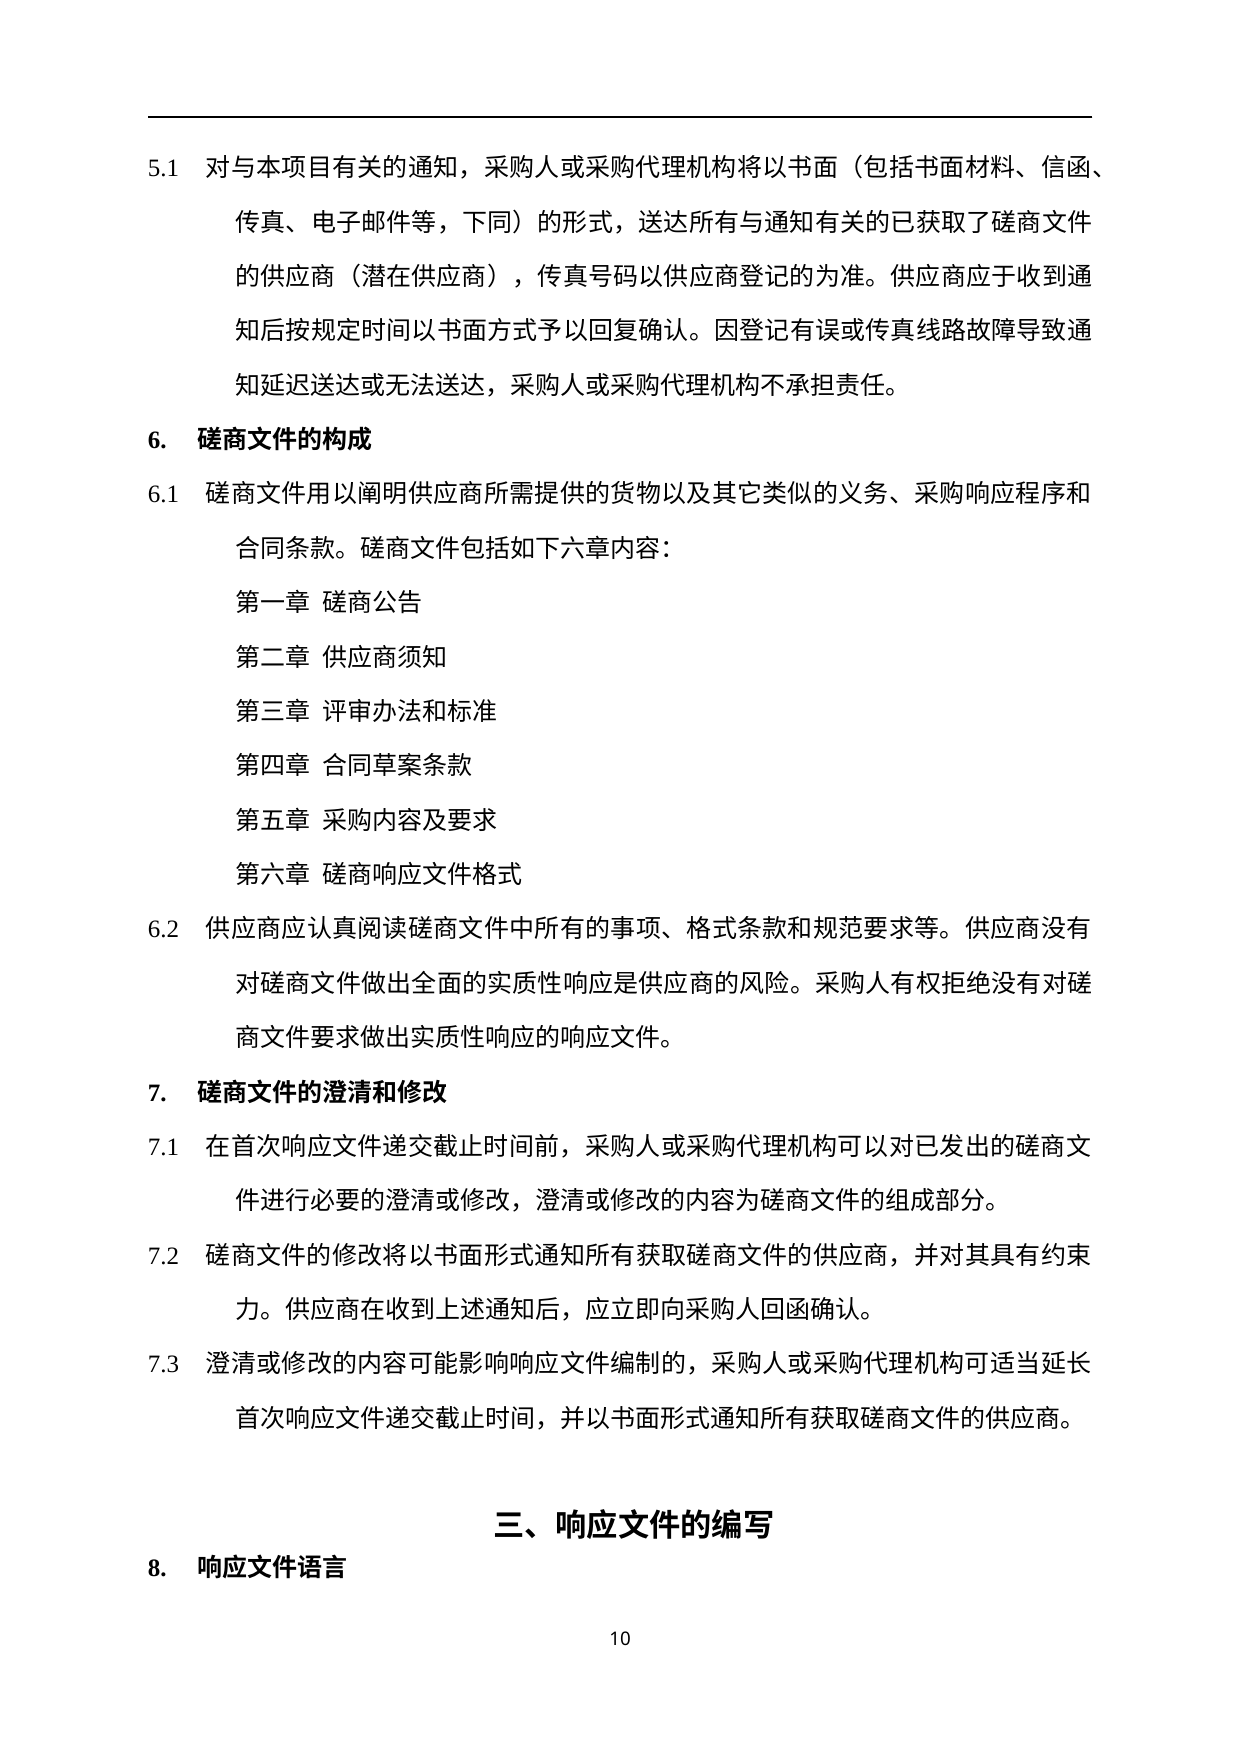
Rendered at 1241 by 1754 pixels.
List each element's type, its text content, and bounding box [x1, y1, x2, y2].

text 6.2 供应商应认真阅读磋商文件中所有的事项、格式条款和规范要求等。供应商没有对磋商文件做出全面的实质性响应是供应商的风险。采购人有权拒绝没有对磋商文件要求做出实质性响应的响应文件。 [148, 909, 1092, 1054]
text 三、响应文件的编写 [493, 1500, 1092, 1545]
subtitle 8. 响应文件语言 [148, 1548, 1092, 1584]
text 第五章 采购内容及要求 [235, 800, 1092, 836]
text 第六章 磋商响应文件格式 [235, 854, 1092, 891]
text 第一章 磋商公告 [235, 583, 1092, 619]
text 7.2 磋商文件的修改将以书面形式通知所有获取磋商文件的供应商，并对其具有约束力。供应商在收到上述通知后，应立即向采购人回函确认。 [148, 1235, 1092, 1326]
text 7.3 澄清或修改的内容可能影响响应文件编制的，采购人或采购代理机构可适当延长首次响应文件递交截止时间，并以书面形式通知所有获取磋商文件的供应商。 [148, 1344, 1092, 1434]
subtitle 7. 磋商文件的澄清和修改 [148, 1072, 1092, 1108]
text 第四章 合同草案条款 [235, 746, 1092, 782]
subtitle 6. 磋商文件的构成 [148, 419, 1092, 456]
text 第二章 供应商须知 [235, 637, 1092, 673]
text 7.1 在首次响应文件递交截止时间前，采购人或采购代理机构可以对已发出的磋商文件进行必要的澄清或修改，澄清或修改的内容为磋商文件的组成部分。 [148, 1126, 1092, 1217]
text 5.1 对与本项目有关的通知，采购人或采购代理机构将以书面（包括书面材料、信函、传真、电子邮件等，下同）的形式，送达所有与通知有关的已获取了磋商文件的供应商（潜在供应商），传真号码以供应商登记的为准。供应商应于收到通知后按规定时间以书面方式予以回复确认。因登记有误或传真线路故障导致通知延迟送达或无法送达，采购人或采购代理机构不承担责任。 [148, 148, 1092, 401]
text 6.1 磋商文件用以阐明供应商所需提供的货物以及其它类似的义务、采购响应程序和合同条款。磋商文件包括如下六章内容： [148, 474, 1092, 564]
text 第三章 评审办法和标准 [235, 691, 1092, 728]
